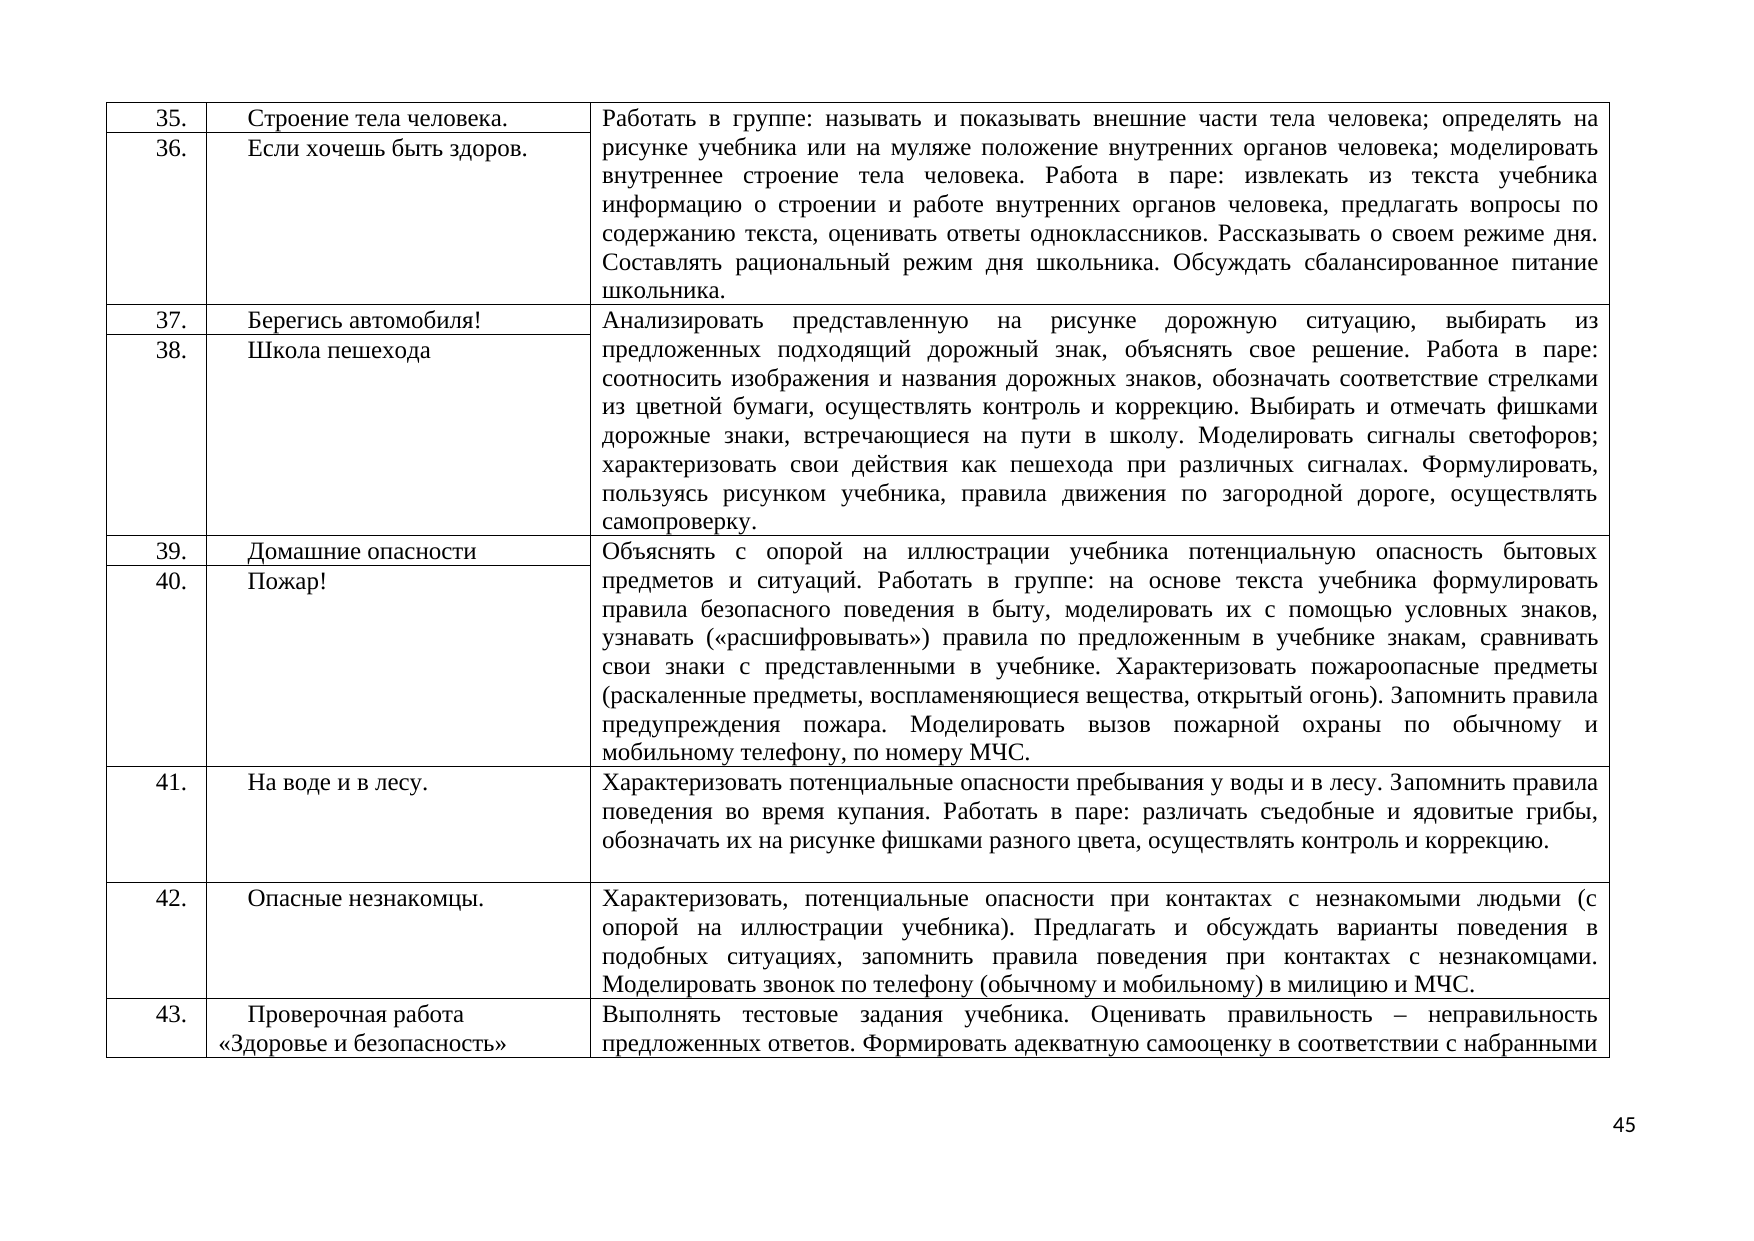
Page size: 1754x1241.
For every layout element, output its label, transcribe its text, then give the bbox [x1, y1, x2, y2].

table_cell Домашние опасности [207, 536, 590, 565]
table_cell Объяснять с опорой на иллюстрации учебника потенциальную опасность бытовых предметов и ситуаций. Работать в группе: на основе текста учебника формулировать правила безопасного поведения в быту, моделировать их с помощью условных знаков, узнавать («расшифровывать») правила по предложенным в учебнике знакам, сравнивать свои знаки с представленными в учебнике. Характеризовать пожароопасные предметы (раскаленные предметы, воспламеняющиеся вещества, открытый огонь). Запомнить правила предупреждения пожара. Моделировать вызов пожарной охраны по обычному и мобильному телефону, по номеру МЧС. [591, 536, 1609, 766]
table_cell [107, 999, 206, 1057]
table_cell [107, 103, 206, 132]
table_cell Характеризовать потенциальные опасности пребывания у воды и в лесу. Запомнить правила поведения во время купания. Работать в паре: различать съедобные и ядовитые грибы, обозначать их на рисунке фишками разного цвета, осуществлять контроль и коррекцию. [591, 767, 1609, 882]
table_cell Строение тела человека. [207, 103, 590, 132]
table_cell Характеризовать, потенциальные опасности при контактах с незнакомыми людьми (с опорой на иллюстрации учебника). Предлагать и обсуждать варианты поведения в подобных ситуациях, запомнить правила поведения при контактах с незнакомцами. Моделировать звонок по телефону (обычному и мобильному) в милицию и МЧС. [591, 883, 1609, 998]
table_cell [107, 767, 206, 882]
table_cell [591, 999, 1609, 1057]
table_cell [107, 335, 206, 535]
table_cell [107, 883, 206, 998]
table_cell Если хочешь быть здоров. [207, 133, 590, 304]
table_cell Школа пешехода [207, 335, 590, 535]
table_cell На воде и в лесу. [207, 767, 590, 882]
table_cell Берегись автомобиля! [207, 305, 590, 334]
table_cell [207, 999, 590, 1057]
table_cell Работать в группе: называть и показывать внешние части тела человека; определять на рисунке учебника или на муляже положение внутренних органов человека; моделировать внутреннее строение тела человека. Работа в паре: извлекать из текста учебника информацию о строении и работе внутренних органов человека, предлагать вопросы по содержанию текста, оценивать ответы одноклассников. Рассказывать о своем режиме дня. Составлять рациональный режим дня школьника. Обсуждать сбалансированное питание школьника. [591, 103, 1609, 304]
table_cell [107, 133, 206, 304]
table_cell Опасные незнакомцы. [207, 883, 590, 998]
table_cell [107, 305, 206, 334]
table_cell Пожар! [207, 566, 590, 766]
table_cell Анализировать представленную на рисунке дорожную ситуацию, выбирать из предложенных подходящий дорожный знак, объяснять свое решение. Работа в паре: соотносить изображения и названия дорожных знаков, обозначать соответствие стрелками из цветной бумаги, осуществлять контроль и коррекцию. Выбирать и отмечать фишками дорожные знаки, встречающиеся на пути в школу. Моделировать сигналы светофоров; характеризовать свои действия как пешехода при различных сигналах. Формулировать, пользуясь рисунком учебника, правила движения по загородной дороге, осуществлять самопроверку. [591, 305, 1609, 535]
table_cell [107, 536, 206, 565]
table_cell [107, 566, 206, 766]
